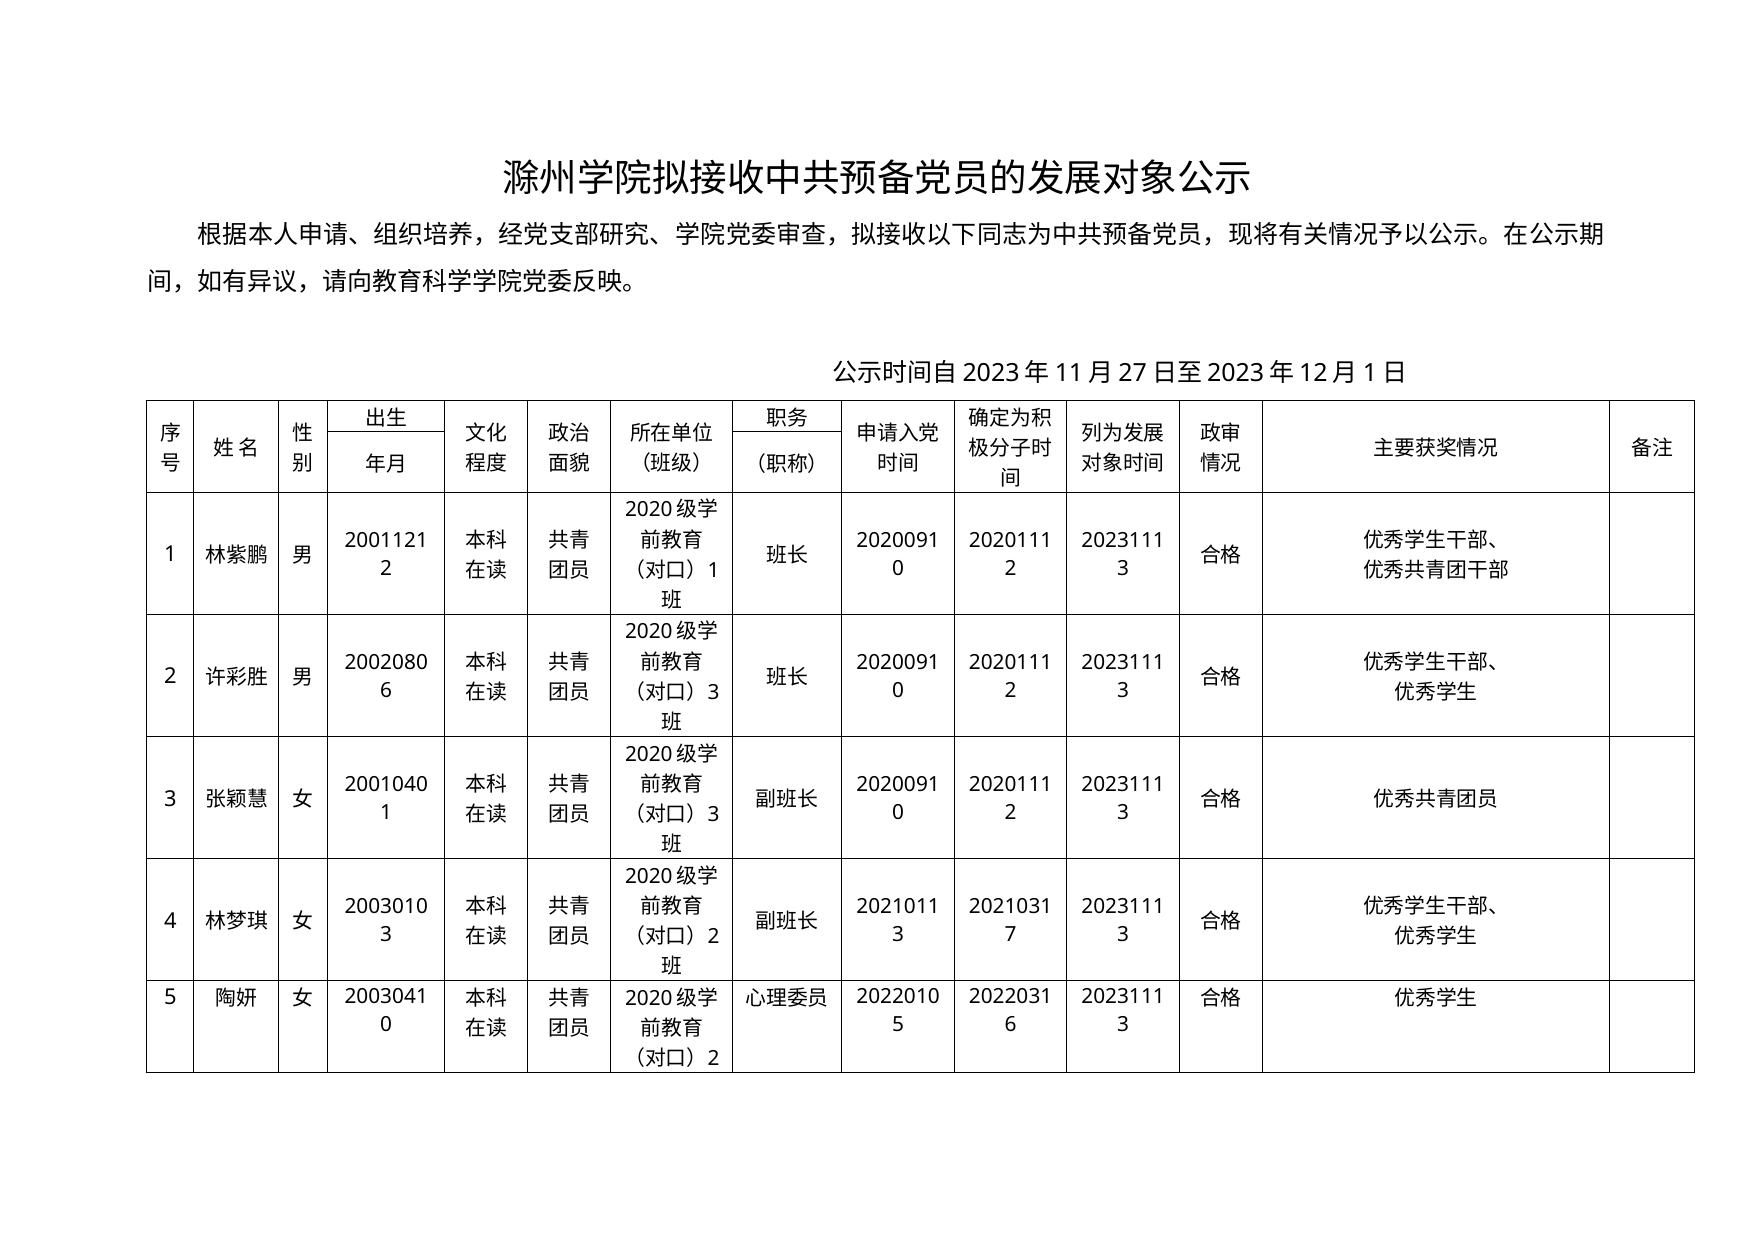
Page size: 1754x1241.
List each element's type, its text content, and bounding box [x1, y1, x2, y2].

table_cell 20010401 [328, 737, 444, 858]
table_header 备注 [1610, 401, 1694, 492]
table_cell 20210317 [955, 859, 1066, 980]
table_cell 1 [147, 493, 193, 614]
table_cell 20220316 [955, 981, 1066, 1072]
table_cell 20200910 [842, 737, 954, 858]
table_cell 3 [147, 737, 193, 858]
table_cell 合格 [1180, 615, 1262, 736]
table_cell 共青团员 [528, 493, 610, 614]
table_cell 女 [279, 981, 327, 1072]
text 根据本人申请、组织培养，经党支部研究、学院党委审查，拟接收以下同志为中共预备党员，现将有关情况予以公示。在公示期间，如有异议，请向教育科学学院党委反映。 [148, 214, 1606, 298]
table_cell 年月 [328, 432, 444, 492]
table_cell 副班长 [733, 859, 841, 980]
table_cell 林紫鹏 [194, 493, 278, 614]
table_cell 共青团员 [528, 737, 610, 858]
table_cell 20030410 [328, 981, 444, 1072]
table_cell [1610, 859, 1694, 980]
table_header 主要获奖情况 [1263, 401, 1609, 492]
table_cell 20231113 [1067, 615, 1179, 736]
table_cell 许彩胜 [194, 615, 278, 736]
table_cell 林梦琪 [194, 859, 278, 980]
table_cell 2 [147, 615, 193, 736]
table_cell 本科在读 [445, 737, 527, 858]
table_cell 2020级学前教育（对口）3班 [611, 737, 732, 858]
table_cell 优秀学生干部、 优秀学生 [1263, 615, 1609, 736]
text 公示时间自2023年11月27日至2023年12月1日 [148, 353, 1606, 389]
table_cell 女 [279, 737, 327, 858]
table_cell 本科在读 [445, 493, 527, 614]
table_cell 心理委员 [733, 981, 841, 1072]
table_cell 陶妍 [194, 981, 278, 1072]
table_cell 优秀学生 [1263, 981, 1609, 1072]
table_cell 20030103 [328, 859, 444, 980]
table_cell [1610, 737, 1694, 858]
table_cell 20011212 [328, 493, 444, 614]
table_cell 共青团员 [528, 615, 610, 736]
table_cell 合格 [1180, 859, 1262, 980]
table_cell [1610, 493, 1694, 614]
table_cell 优秀共青团员 [1263, 737, 1609, 858]
table_header 政治面貌 [528, 401, 610, 492]
table_cell 20231113 [1067, 493, 1179, 614]
table_header 序号 [147, 401, 193, 492]
table_header 性别 [279, 401, 327, 492]
table_cell 合格 [1180, 737, 1262, 858]
table_header 文化程度 [445, 401, 527, 492]
table_cell 本科在读 [445, 859, 527, 980]
table_cell 共青团员 [528, 859, 610, 980]
table_cell 20231113 [1067, 859, 1179, 980]
table_cell 女 [279, 859, 327, 980]
table_cell 2020级学前教育（对口）1班 [611, 493, 732, 614]
table_cell 20231113 [1067, 737, 1179, 858]
table_cell 张颖慧 [194, 737, 278, 858]
table_header 确定为积极分子时间 [955, 401, 1066, 492]
table_header 政审情况 [1180, 401, 1262, 492]
table_cell 班长 [733, 615, 841, 736]
table_cell 合格 [1180, 981, 1262, 1072]
table_header 列为发展对象时间 [1067, 401, 1179, 492]
table_cell 4 [147, 859, 193, 980]
table_cell 本科在读 [445, 981, 527, 1072]
table_header 申请入党时间 [842, 401, 954, 492]
table_header 姓 名 [194, 401, 278, 492]
table_cell 2020级学前教育（对口）2班 [611, 981, 732, 1072]
table_header 出生 [328, 401, 444, 431]
table_cell 合格 [1180, 493, 1262, 614]
table_cell 20200910 [842, 493, 954, 614]
table_cell 共青团员 [528, 981, 610, 1072]
table_cell 20220105 [842, 981, 954, 1072]
table_cell [1610, 615, 1694, 736]
table_cell 20231113 [1067, 981, 1179, 1072]
table_header 所在单位（班级） [611, 401, 732, 492]
table_cell 2020级学前教育（对口）2班 [611, 859, 732, 980]
table_cell 20020806 [328, 615, 444, 736]
table_cell 20201112 [955, 737, 1066, 858]
table_cell 20201112 [955, 493, 1066, 614]
table_cell 5 [147, 981, 193, 1072]
table_cell 20210113 [842, 859, 954, 980]
table_cell 2020级学前教育（对口）3班 [611, 615, 732, 736]
table_cell 男 [279, 493, 327, 614]
table_cell （职称） [733, 432, 841, 492]
table_cell 男 [279, 615, 327, 736]
table_cell 优秀学生干部、 优秀学生 [1263, 859, 1609, 980]
table_cell [1610, 981, 1694, 1072]
table_header 职务 [733, 401, 841, 431]
table_cell 班长 [733, 493, 841, 614]
text 滁州学院拟接收中共预备党员的发展对象公示 [148, 148, 1606, 202]
table_cell 本科在读 [445, 615, 527, 736]
table_cell 20200910 [842, 615, 954, 736]
table_cell 20201112 [955, 615, 1066, 736]
table_cell 副班长 [733, 737, 841, 858]
table_cell 优秀学生干部、 优秀共青团干部 [1263, 493, 1609, 614]
